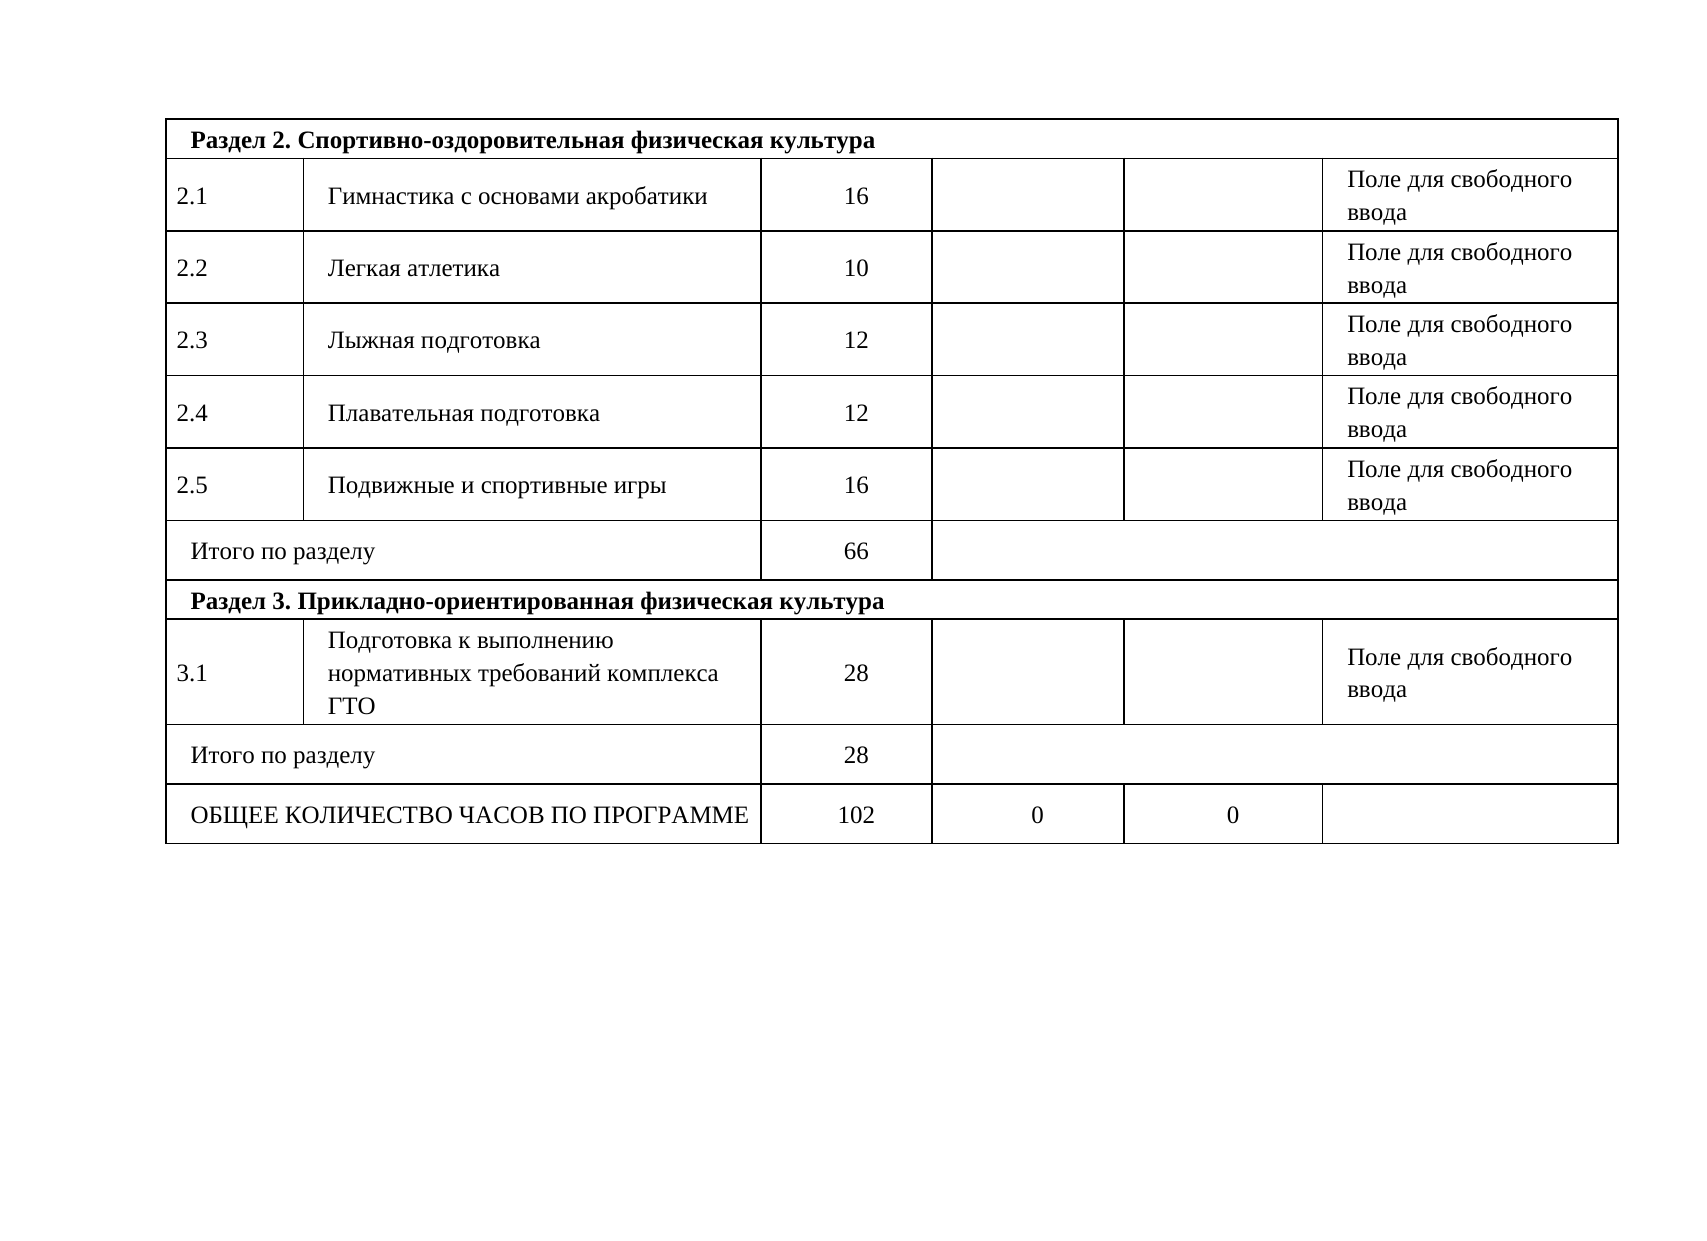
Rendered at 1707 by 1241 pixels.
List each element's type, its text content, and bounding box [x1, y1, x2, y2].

table_cell Поле для свободного ввода [1323, 159, 1617, 230]
table_cell Гимнастика с основами акробатики [304, 159, 760, 230]
table_cell [1125, 449, 1322, 519]
table_cell [1323, 785, 1617, 843]
table_cell Подвижные и спортивные игры [304, 449, 760, 519]
table_cell 2.1 [167, 159, 303, 230]
table_cell [933, 725, 1617, 783]
table_cell Лыжная подготовка [304, 304, 760, 375]
table_cell [933, 521, 1617, 579]
table_cell Итого по разделу [167, 521, 760, 579]
table_cell Плавательная подготовка [304, 376, 760, 447]
table_cell [933, 620, 1123, 724]
table_cell 12 [762, 304, 931, 375]
table_cell 12 [762, 376, 931, 447]
table_cell 0 [933, 785, 1123, 843]
table_cell 2.4 [167, 376, 303, 447]
table_cell Раздел 3. Прикладно-ориентированная физическая культура [167, 581, 1617, 618]
table_cell Поле для свободного ввода [1323, 232, 1617, 302]
table_cell [933, 449, 1123, 519]
table_cell [933, 376, 1123, 447]
table_cell 2.2 [167, 232, 303, 302]
table_cell Итого по разделу [167, 725, 760, 783]
table_cell 3.1 [167, 620, 303, 724]
table_cell Поле для свободного ввода [1323, 449, 1617, 519]
table_cell Поле для свободного ввода [1323, 376, 1617, 447]
table_cell Поле для свободного ввода [1323, 620, 1617, 724]
table_cell 28 [762, 620, 931, 724]
table_cell 16 [762, 159, 931, 230]
table_cell 2.3 [167, 304, 303, 375]
table_cell 102 [762, 785, 931, 843]
table_cell [933, 304, 1123, 375]
table_cell 28 [762, 725, 931, 783]
table_cell Легкая атлетика [304, 232, 760, 302]
table_cell 10 [762, 232, 931, 302]
table_cell Поле для свободного ввода [1323, 304, 1617, 375]
table_cell Подготовка к выполнению нормативных требований комплекса ГТО [304, 620, 760, 724]
table_cell 0 [1125, 785, 1322, 843]
table_cell [1125, 620, 1322, 724]
table_cell [1125, 304, 1322, 375]
table_cell [933, 232, 1123, 302]
table_cell 2.5 [167, 449, 303, 519]
table_cell Раздел 2. Спортивно-оздоровительная физическая культура [167, 120, 1617, 157]
table_cell 16 [762, 449, 931, 519]
table_cell [933, 159, 1123, 230]
table_cell 66 [762, 521, 931, 579]
table_cell [1125, 376, 1322, 447]
table_cell [1125, 232, 1322, 302]
table_cell ОБЩЕЕ КОЛИЧЕСТВО ЧАСОВ ПО ПРОГРАММЕ [167, 785, 760, 843]
table_cell [1125, 159, 1322, 230]
